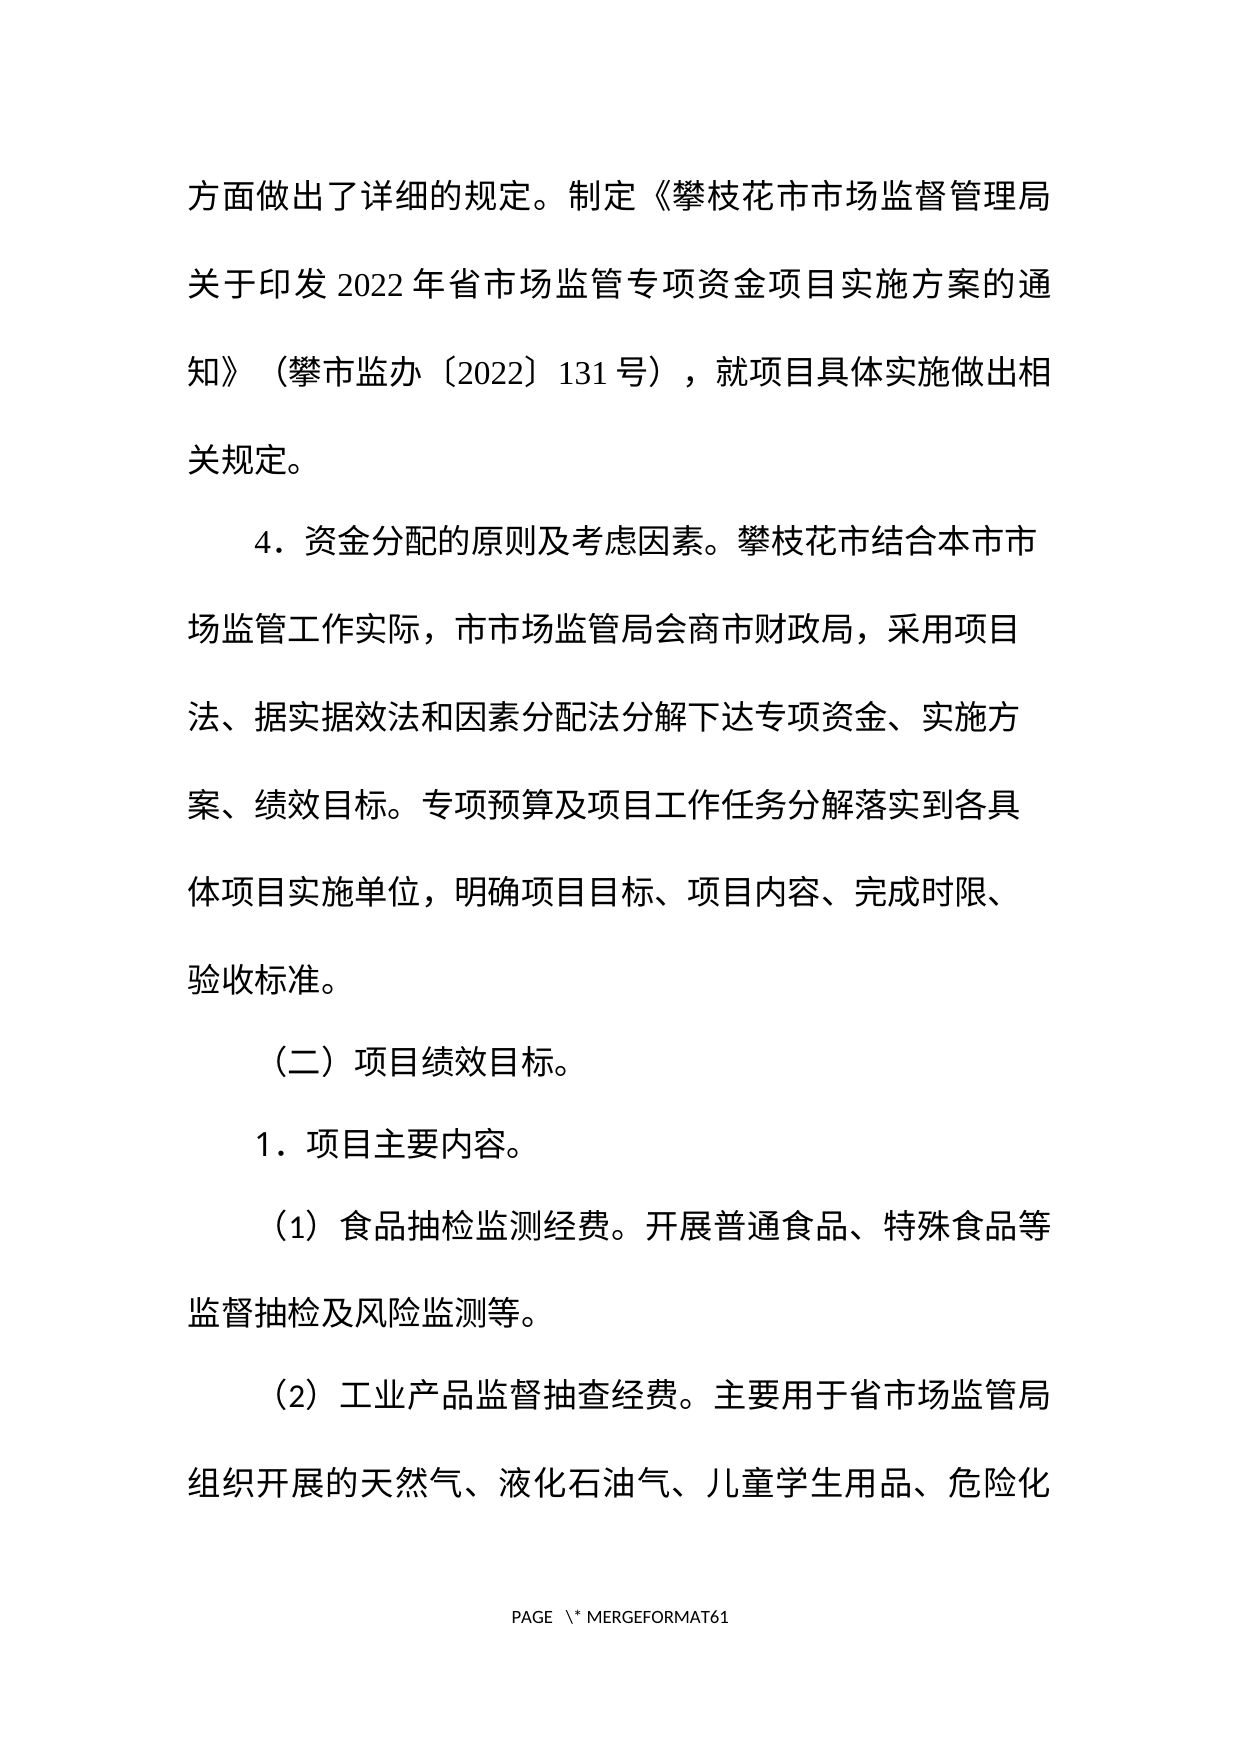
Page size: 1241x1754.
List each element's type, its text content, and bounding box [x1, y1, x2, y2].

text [187, 162, 1053, 490]
text 1．项目主要内容。 [187, 1109, 1053, 1174]
text （二）项目绩效目标。 [187, 1027, 1053, 1092]
text （1）食品抽检监测经费。开展普通食品、特殊食品等监督抽检及风险监测等。 [187, 1191, 1053, 1344]
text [187, 1361, 1053, 1513]
text 4．资金分配的原则及考虑因素。攀枝花市结合本市市场监管工作实际，市市场监管局会商市财政局，采用项目法、据实据效法和因素分配法分解下达专项资金、实施方案、绩效目标。专项预算及项目工作任务分解落实到各具体项目实施单位，明确项目目标、项目内容、完成时限、验收标准。 [187, 507, 1053, 1011]
